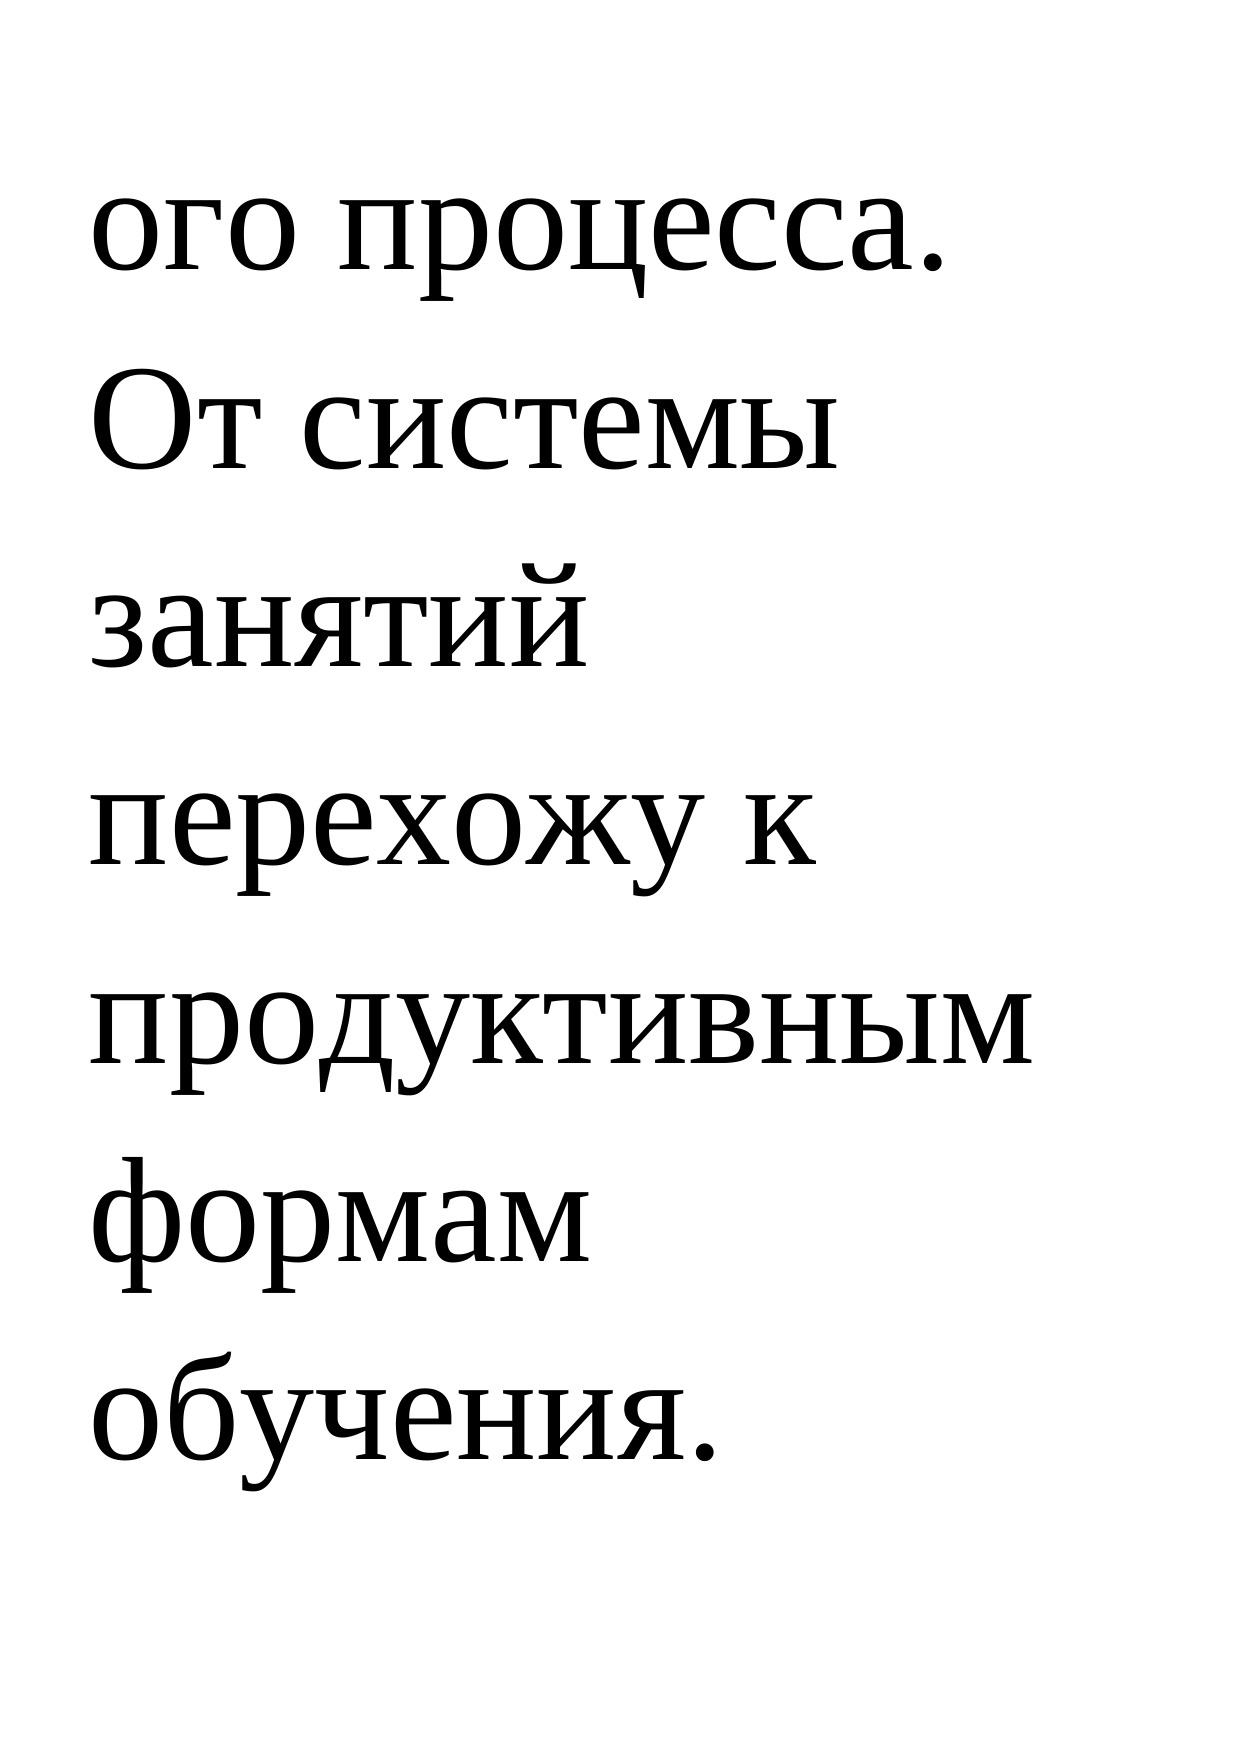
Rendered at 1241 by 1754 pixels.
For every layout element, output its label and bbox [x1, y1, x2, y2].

text [88, 130, 1063, 1492]
